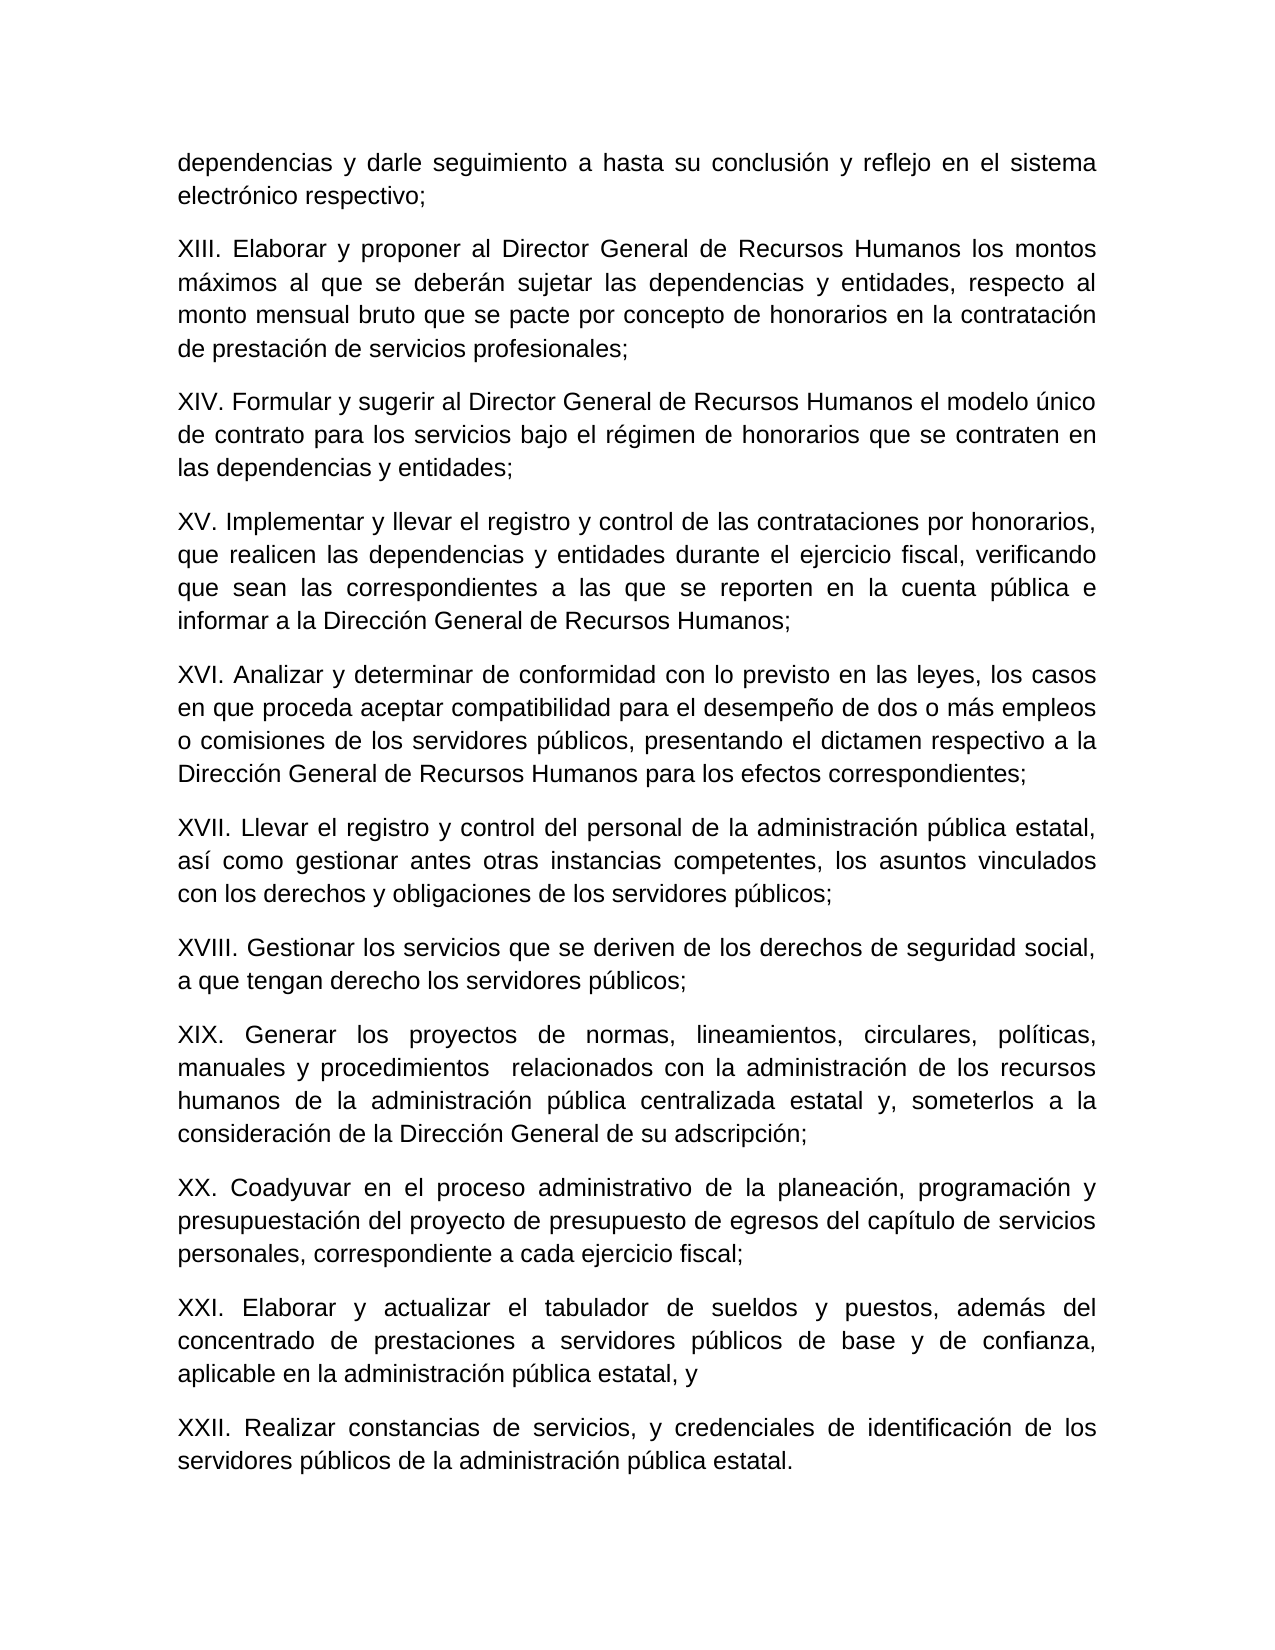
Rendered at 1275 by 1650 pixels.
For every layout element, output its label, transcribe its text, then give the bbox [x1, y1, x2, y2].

text XXII. Realizar constancias de servicios, y credenciales de identificación de los servidores públicos de la administración pública estatal. [177, 1413, 1098, 1474]
text XV. Implementar y llevar el registro y control de las contrataciones por honorarios, que realicen las dependencias y entidades durante el ejercicio fiscal, verificando que sean las correspondientes a las que se reporten en la cuenta pública e informar a la Dirección General de Recursos Humanos; [177, 507, 1098, 635]
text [177, 148, 1098, 209]
text XXI. Elaborar y actualizar el tabulador de sueldos y puestos, además del concentrado de prestaciones a servidores públicos de base y de confianza, aplicable en la administración pública estatal, y [177, 1293, 1098, 1387]
text XIV. Formular y sugerir al Director General de Recursos Humanos el modelo único de contrato para los servicios bajo el régimen de honorarios que se contraten en las dependencias y entidades; [177, 387, 1098, 482]
text XVI. Analizar y determinar de conformidad con lo previsto en las leyes, los casos en que proceda aceptar compatibilidad para el desempeño de dos o más empleos o comisiones de los servidores públicos, presentando el dictamen respectivo a la Dirección General de Recursos Humanos para los efectos correspondientes; [177, 660, 1098, 788]
text XIX. Generar los proyectos de normas, lineamientos, circulares, políticas, manuales y procedimientos relacionados con la administración de los recursos humanos de la administración pública centralizada estatal y, someterlos a la consideración de la Dirección General de su adscripción; [177, 1020, 1098, 1148]
text XVII. Llevar el registro y control del personal de la administración pública estatal, así como gestionar antes otras instancias competentes, los asuntos vinculados con los derechos y obligaciones de los servidores públicos; [177, 813, 1098, 908]
text XX. Coadyuvar en el proceso administrativo de la planeación, programación y presupuestación del proyecto de presupuesto de egresos del capítulo de servicios personales, correspondiente a cada ejercicio fiscal; [177, 1173, 1098, 1268]
text XVIII. Gestionar los servicios que se deriven de los derechos de seguridad social, a que tengan derecho los servidores públicos; [177, 933, 1098, 995]
text XIII. Elaborar y proponer al Director General de Recursos Humanos los montos máximos al que se deberán sujetar las dependencias y entidades, respecto al monto mensual bruto que se pacte por concepto de honorarios en la contratación de prestación de servicios profesionales; [177, 234, 1098, 362]
